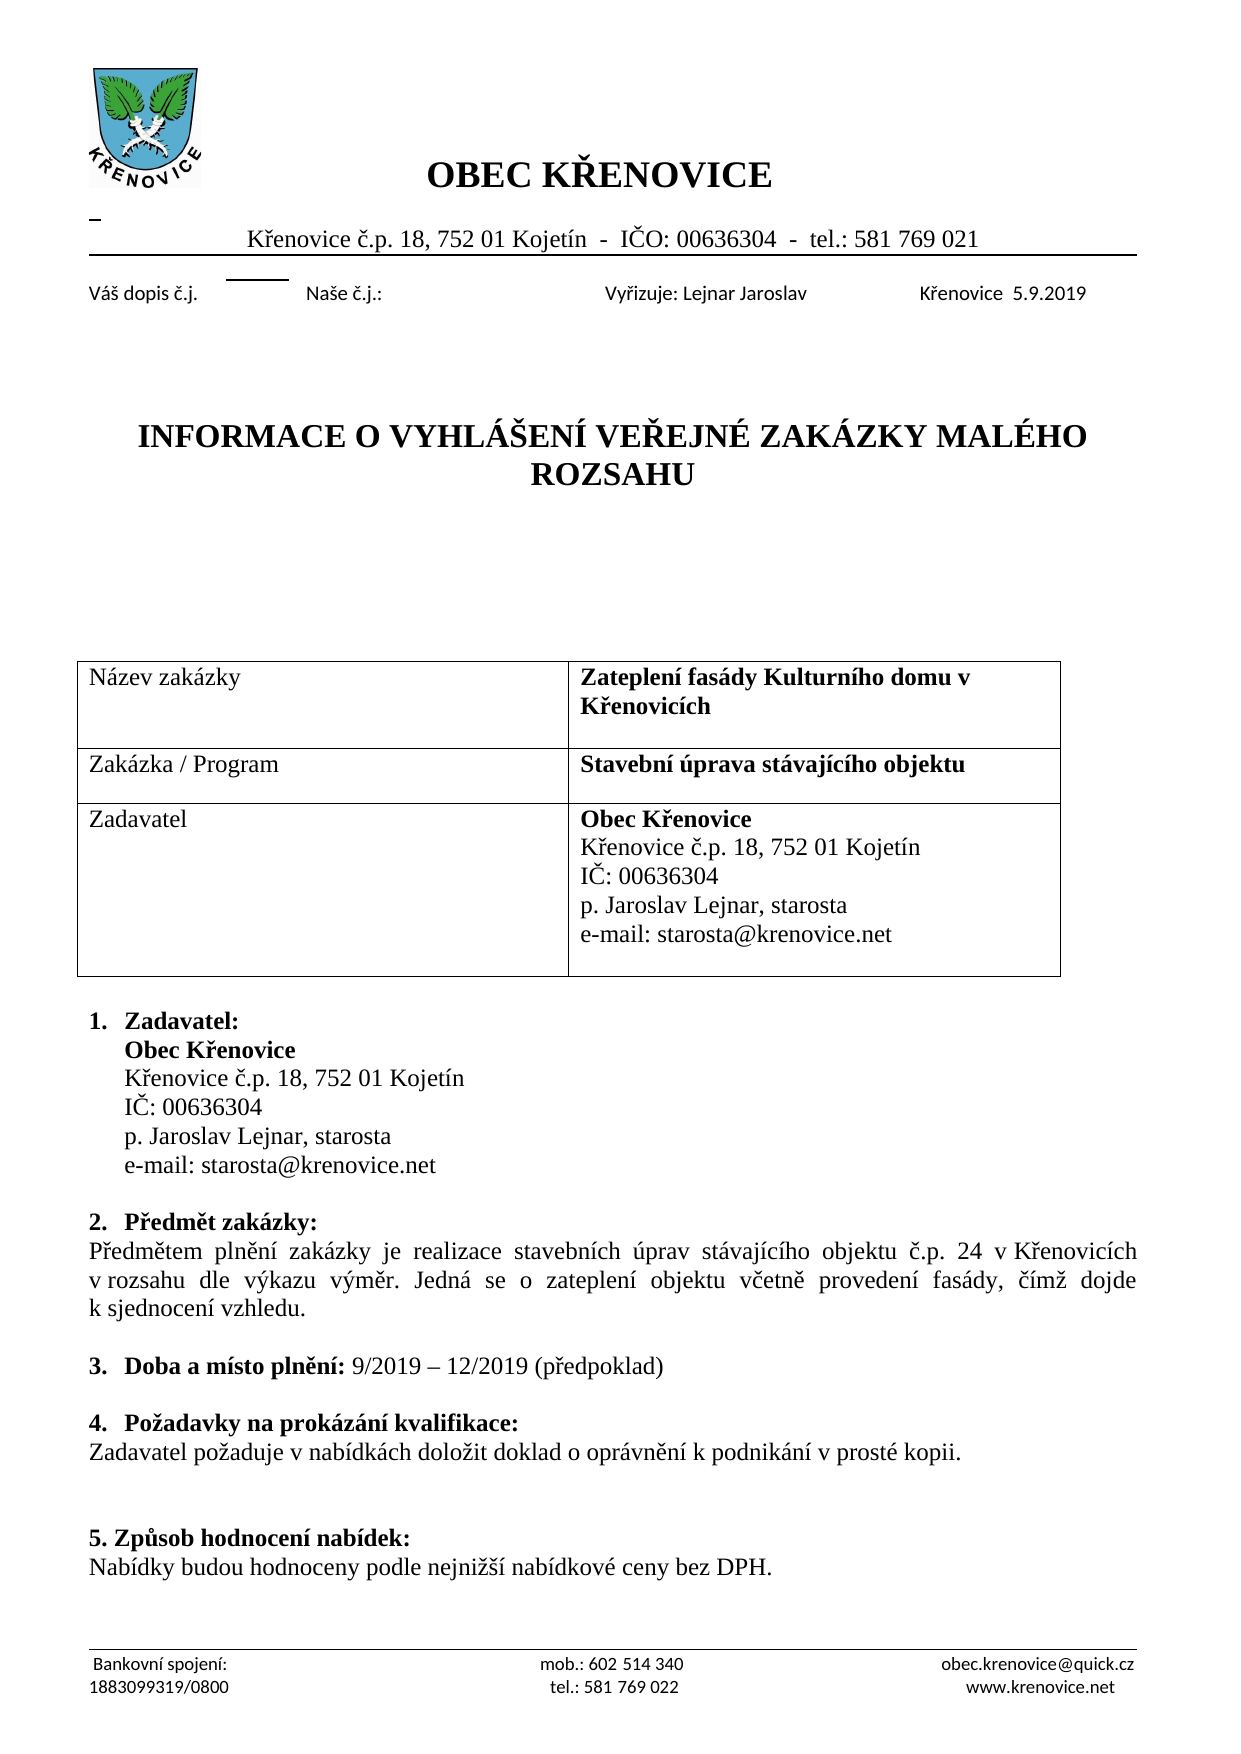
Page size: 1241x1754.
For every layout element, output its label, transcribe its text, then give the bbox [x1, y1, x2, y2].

table_header Zateplení fasády Kulturního domu v Křenovicích [569, 662, 1060, 748]
title Informace o vyhlášení veřejné zakázky malého rozsahu [89, 416, 1137, 492]
text IČ: 00636304 [89, 1092, 1137, 1121]
list Předmět zakázky: [89, 1207, 1137, 1236]
text Předmětem plnění zakázky je realizace stavebních úprav stávajícího objektu č.p. 24 v Křenovicích v rozsahu dle výkazu výměr. Jedná se o zateplení objektu včetně provedení fasády, čímž dojde k sjednocení vzhledu. [89, 1236, 1137, 1322]
text 5. Způsob hodnocení nabídek: [89, 1523, 1137, 1552]
text Obec Křenovice [124, 1035, 1137, 1063]
text Váš dopis č.j. Naše č.j.: Vyřizuje: Lejnar Jaroslav Křenovice 5.9.2019 [89, 281, 1137, 306]
table_cell Obec Křenovice Křenovice č.p. 18, 752 01 Kojetín IČ: 00636304 p. Jaroslav Lejnar, starosta e-mail: starosta@krenovice.net [569, 804, 1060, 976]
table_header Název zakázky [78, 662, 568, 748]
text e-mail: starosta@krenovice.net [89, 1150, 1137, 1178]
table_cell Stavební úprava stávajícího objektu [569, 749, 1060, 803]
list Zadavatel: [89, 1006, 1137, 1035]
table_cell Zadavatel [78, 804, 568, 976]
list Doba a místo plnění: 9/2019 – 12/2019 (předpoklad) [89, 1351, 1137, 1380]
text Křenovice č.p. 18, 752 01 Kojetín [89, 1063, 1137, 1092]
text Nabídky budou hodnoceny podle nejnižší nabídkové ceny bez DPH. [89, 1552, 1137, 1581]
picture [88, 68, 202, 188]
text Zadavatel požaduje v nabídkách doložit doklad o oprávnění k podnikání v prosté kopii. [89, 1437, 1137, 1466]
table_cell Zakázka / Program [78, 749, 568, 803]
list Požadavky na prokázání kvalifikace: [89, 1408, 1137, 1437]
text p. Jaroslav Lejnar, starosta [89, 1121, 1137, 1150]
